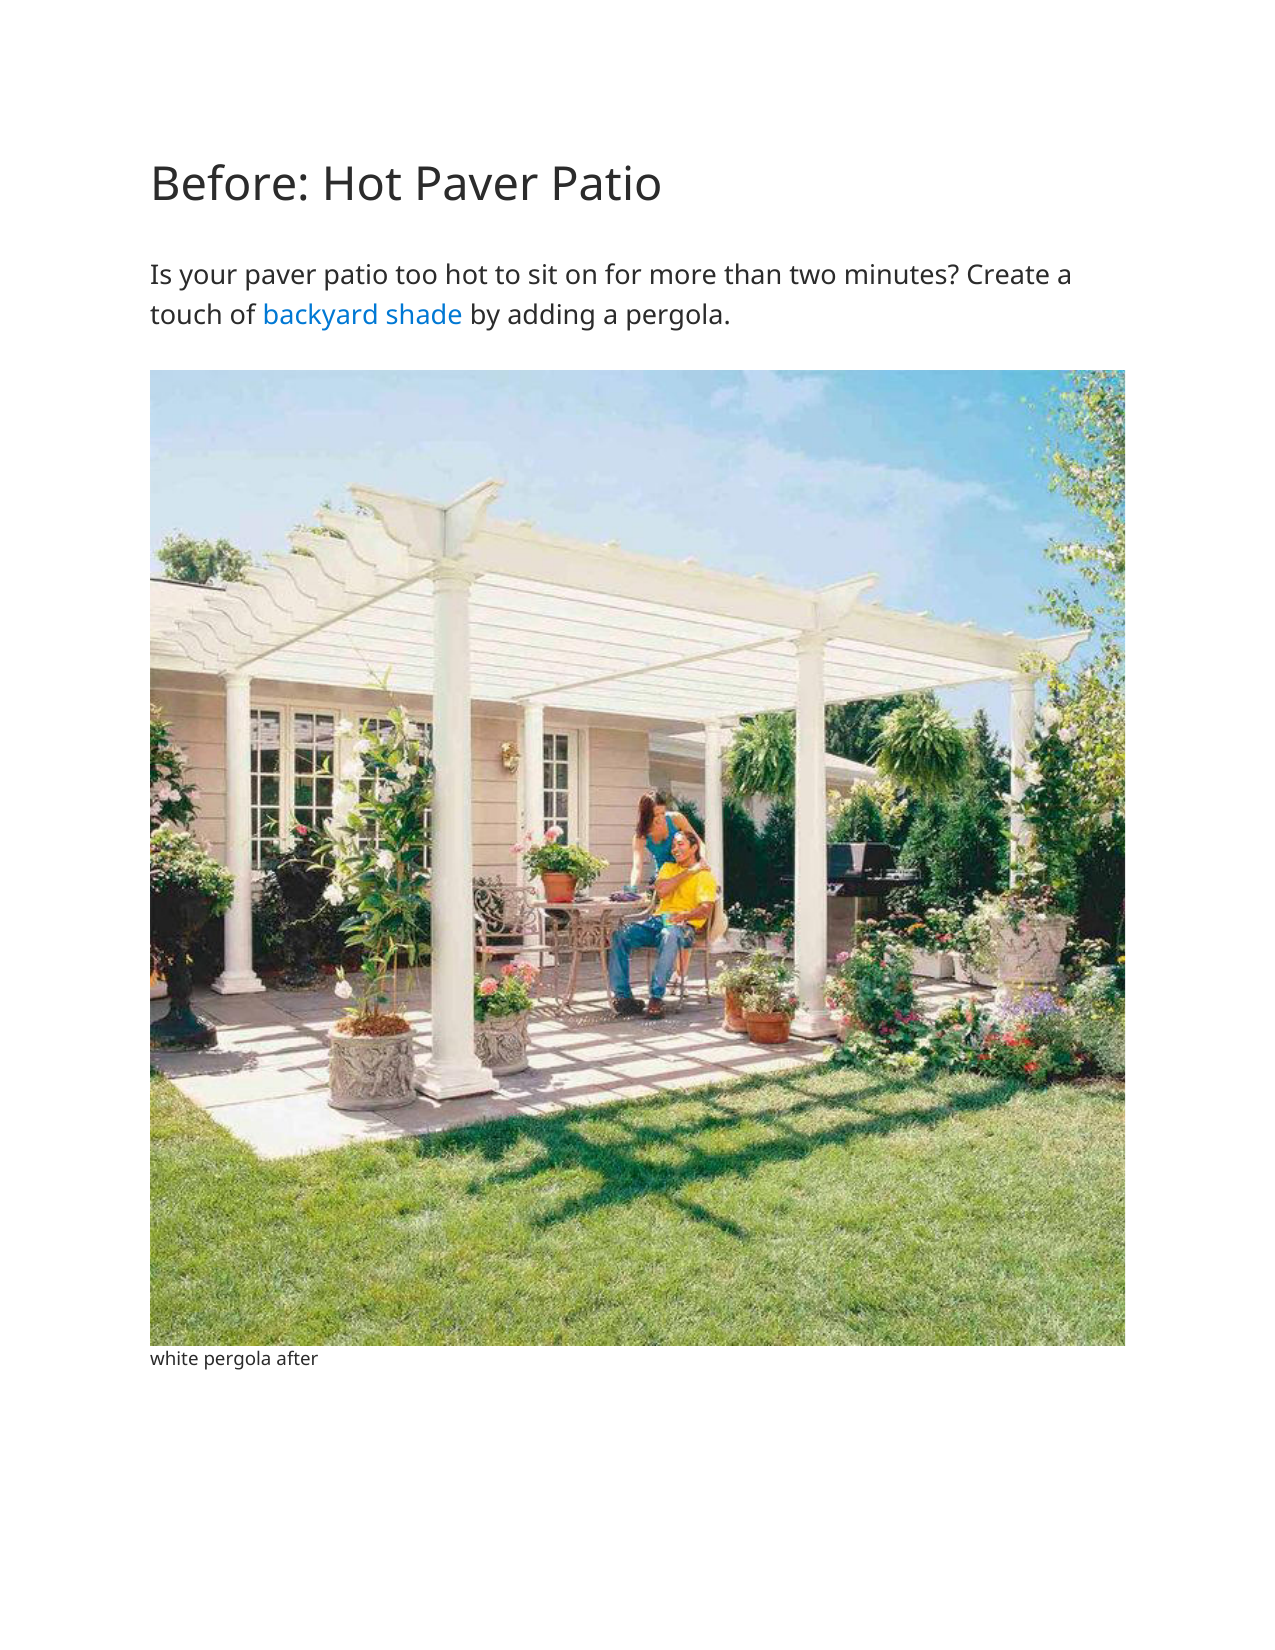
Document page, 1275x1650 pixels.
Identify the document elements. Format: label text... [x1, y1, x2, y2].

text Before: Hot Paver Patio [150, 150, 1125, 214]
picture [150, 370, 1125, 1346]
text white pergola after [150, 1346, 1125, 1371]
text Is your paver patio too hot to sit on for more than two minutes? Create a touch of backyard shade by adding a pergola. [150, 251, 1125, 333]
